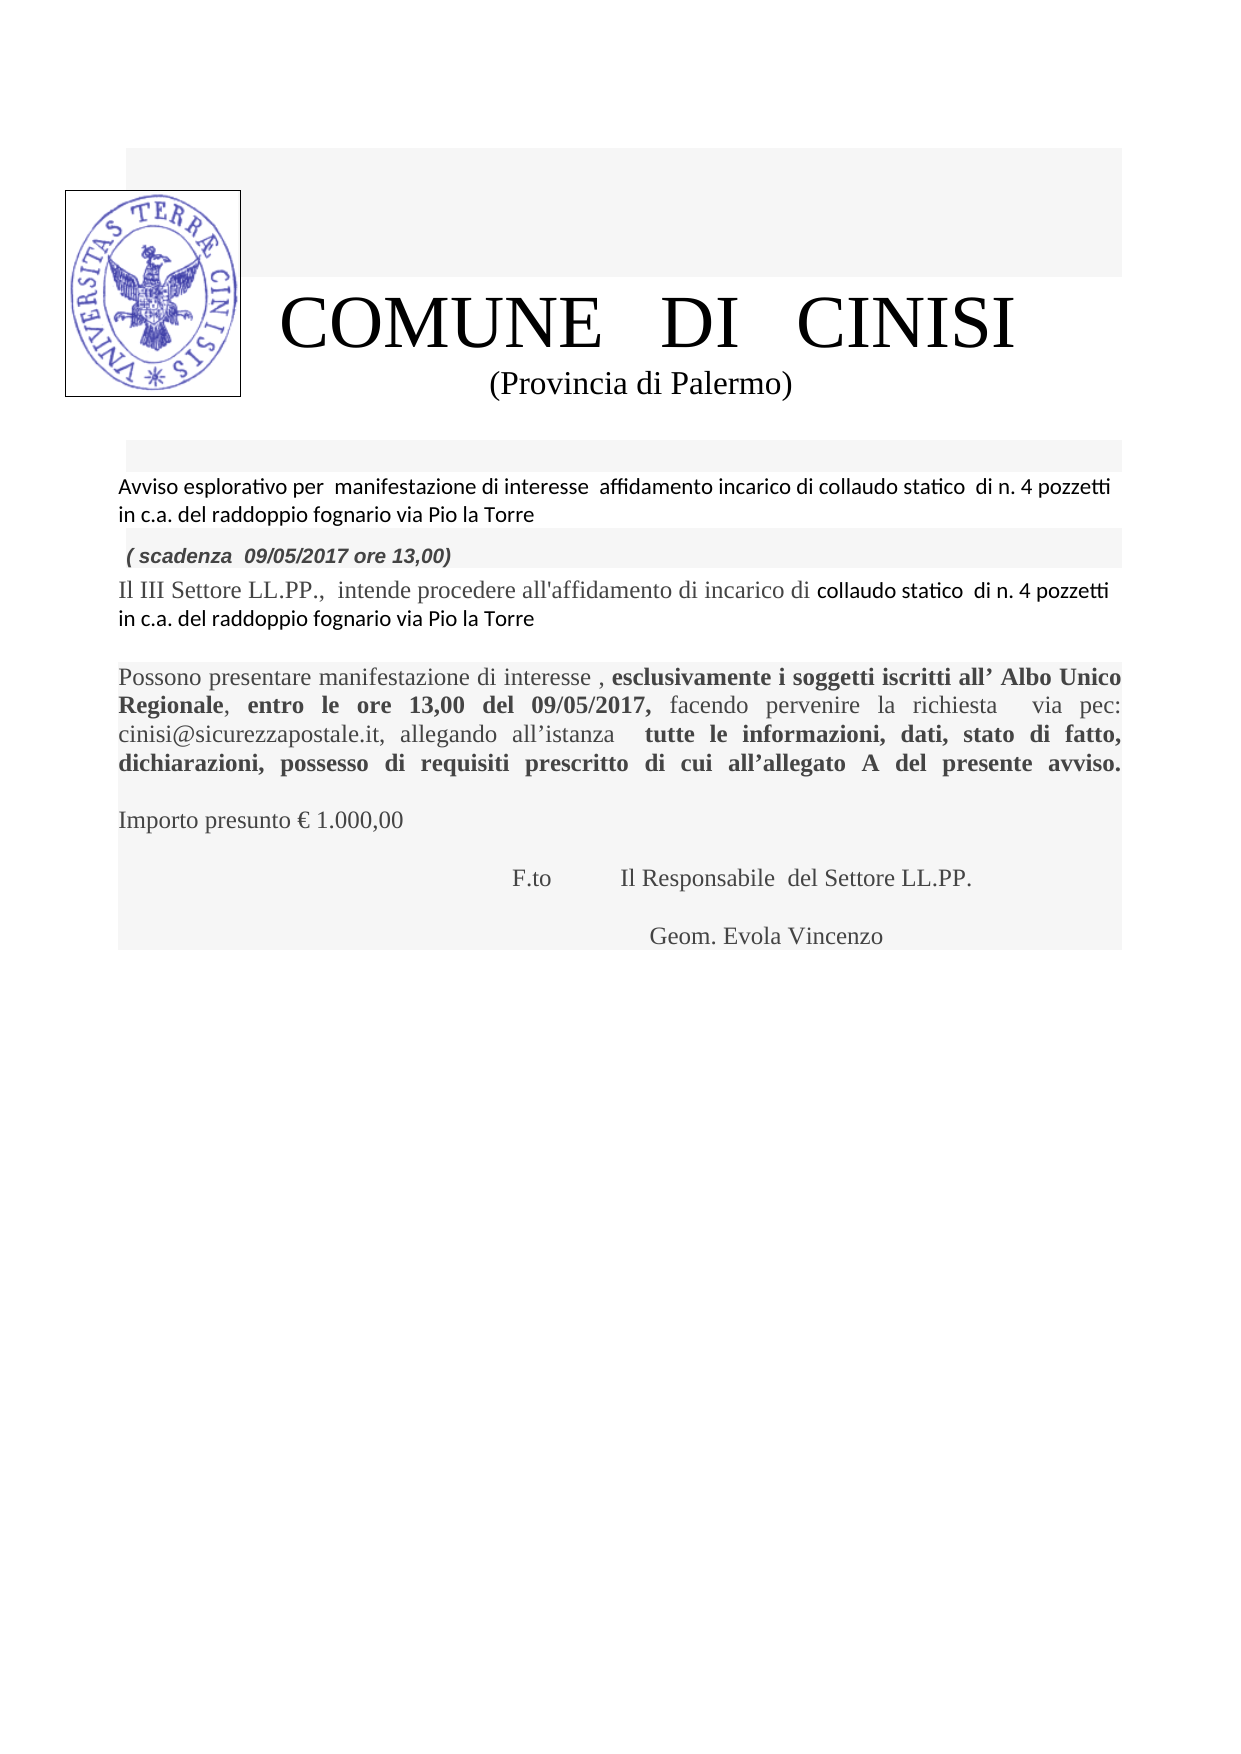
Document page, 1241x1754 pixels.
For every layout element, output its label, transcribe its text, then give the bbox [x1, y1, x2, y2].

text (Provincia di Palermo) [118, 363, 1122, 402]
text COMUNE DI CINISI [241, 277, 1122, 363]
text F.to Il Responsabile del Settore LL.PP. [118, 863, 1122, 892]
text Il III Settore LL.PP., intende procedere all'affidamento di incarico di collaudo statico di n. 4 pozzetti in c.a. del raddoppio fognario via Pio la Torre [118, 575, 1122, 632]
text Possono presentare manifestazione di interesse , esclusivamente i soggetti iscritti all’ Albo Unico Regionale, entro le ore 13,00 del 09/05/2017, facendo pervenire la richiesta via pec: cinisi@sicurezzapostale.it, allegando all’istanza tutte le informazioni, dati, stato di fatto, dichiarazioni, possesso di requisiti prescritto di cui all’allegato A del presente avviso. Importo presunto € 1.000,00 [118, 662, 1122, 834]
text Avviso esplorativo per manifestazione di interesse affidamento incarico di collaudo statico di n. 4 pozzetti in c.a. del raddoppio fognario via Pio la Torre [118, 472, 1122, 528]
text ( scadenza 09/05/2017 ore 13,00) [126, 528, 1122, 568]
text Geom. Evola Vincenzo [118, 921, 1122, 950]
